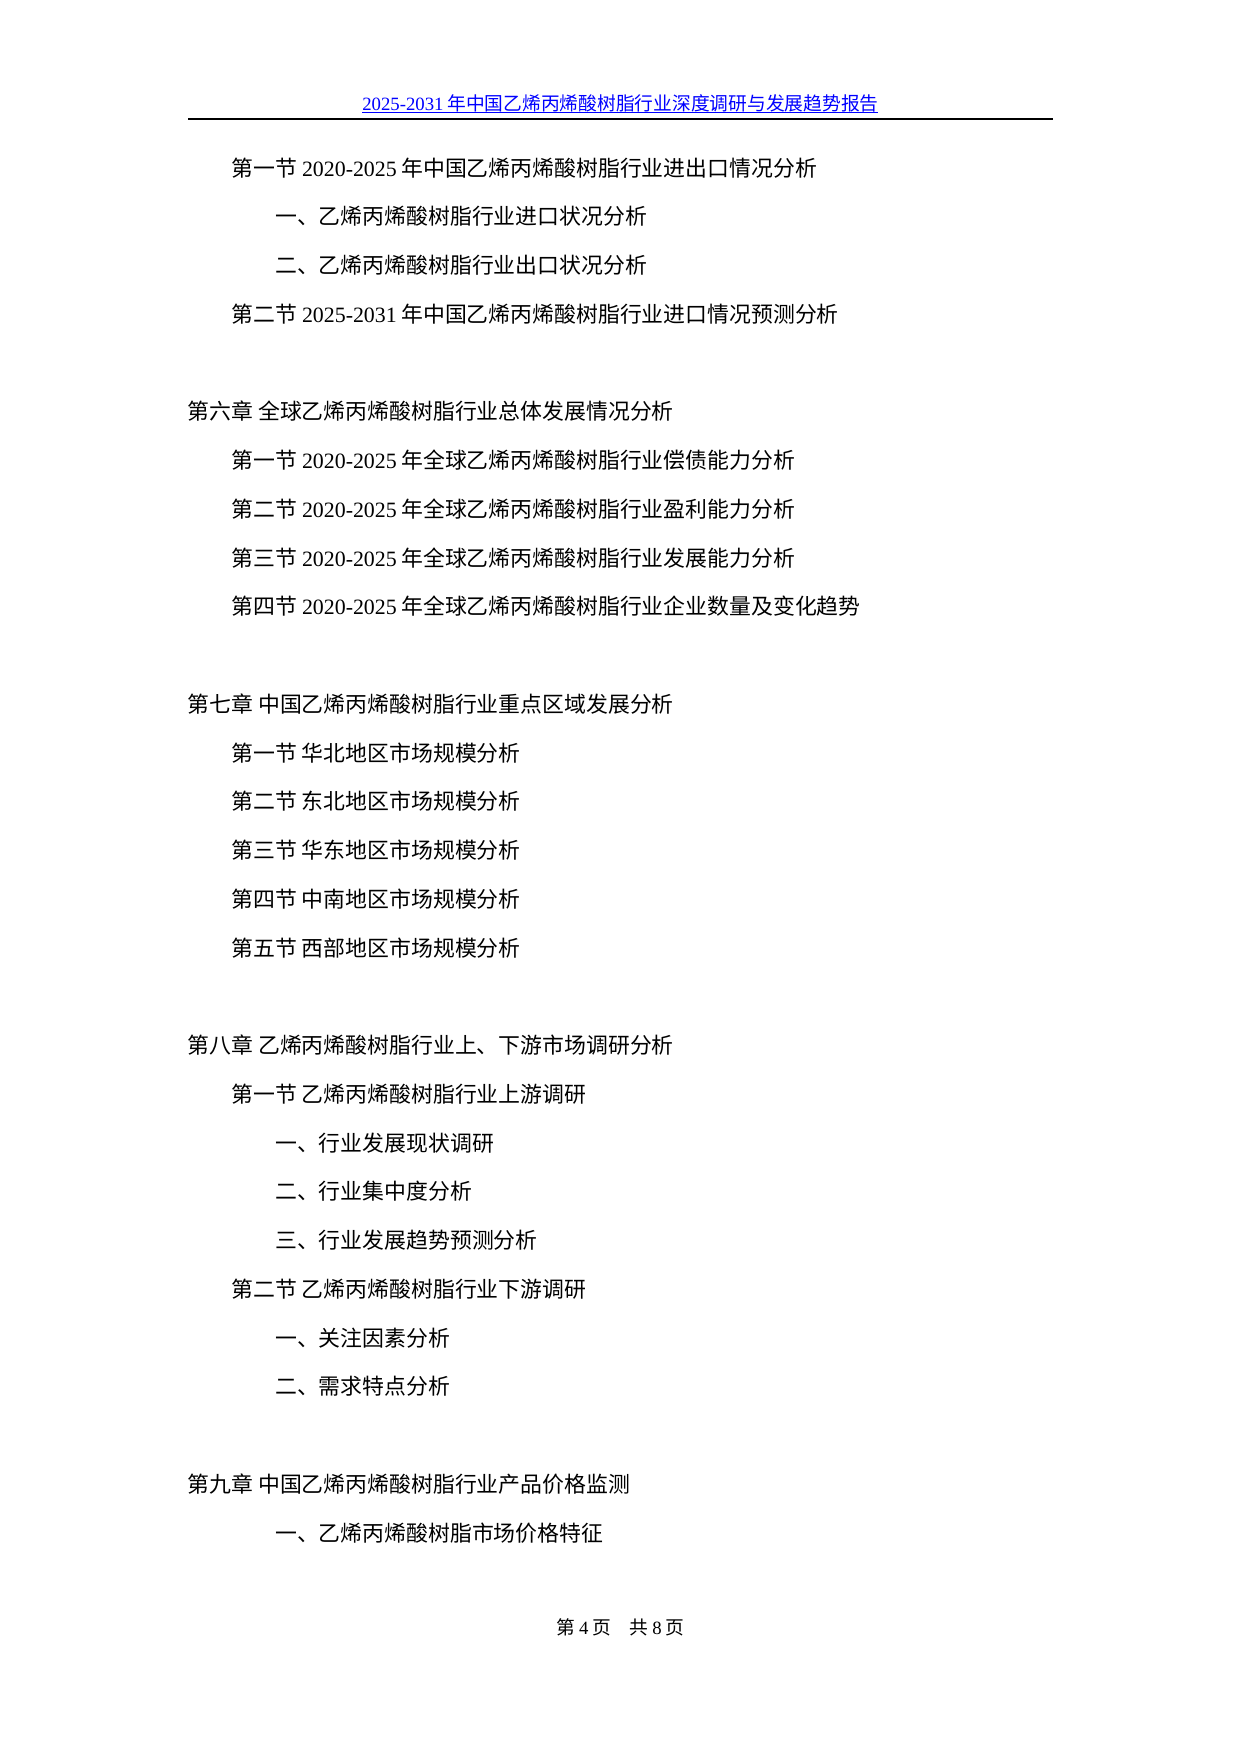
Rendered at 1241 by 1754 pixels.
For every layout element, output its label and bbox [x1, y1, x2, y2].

text [187, 150, 1053, 1548]
